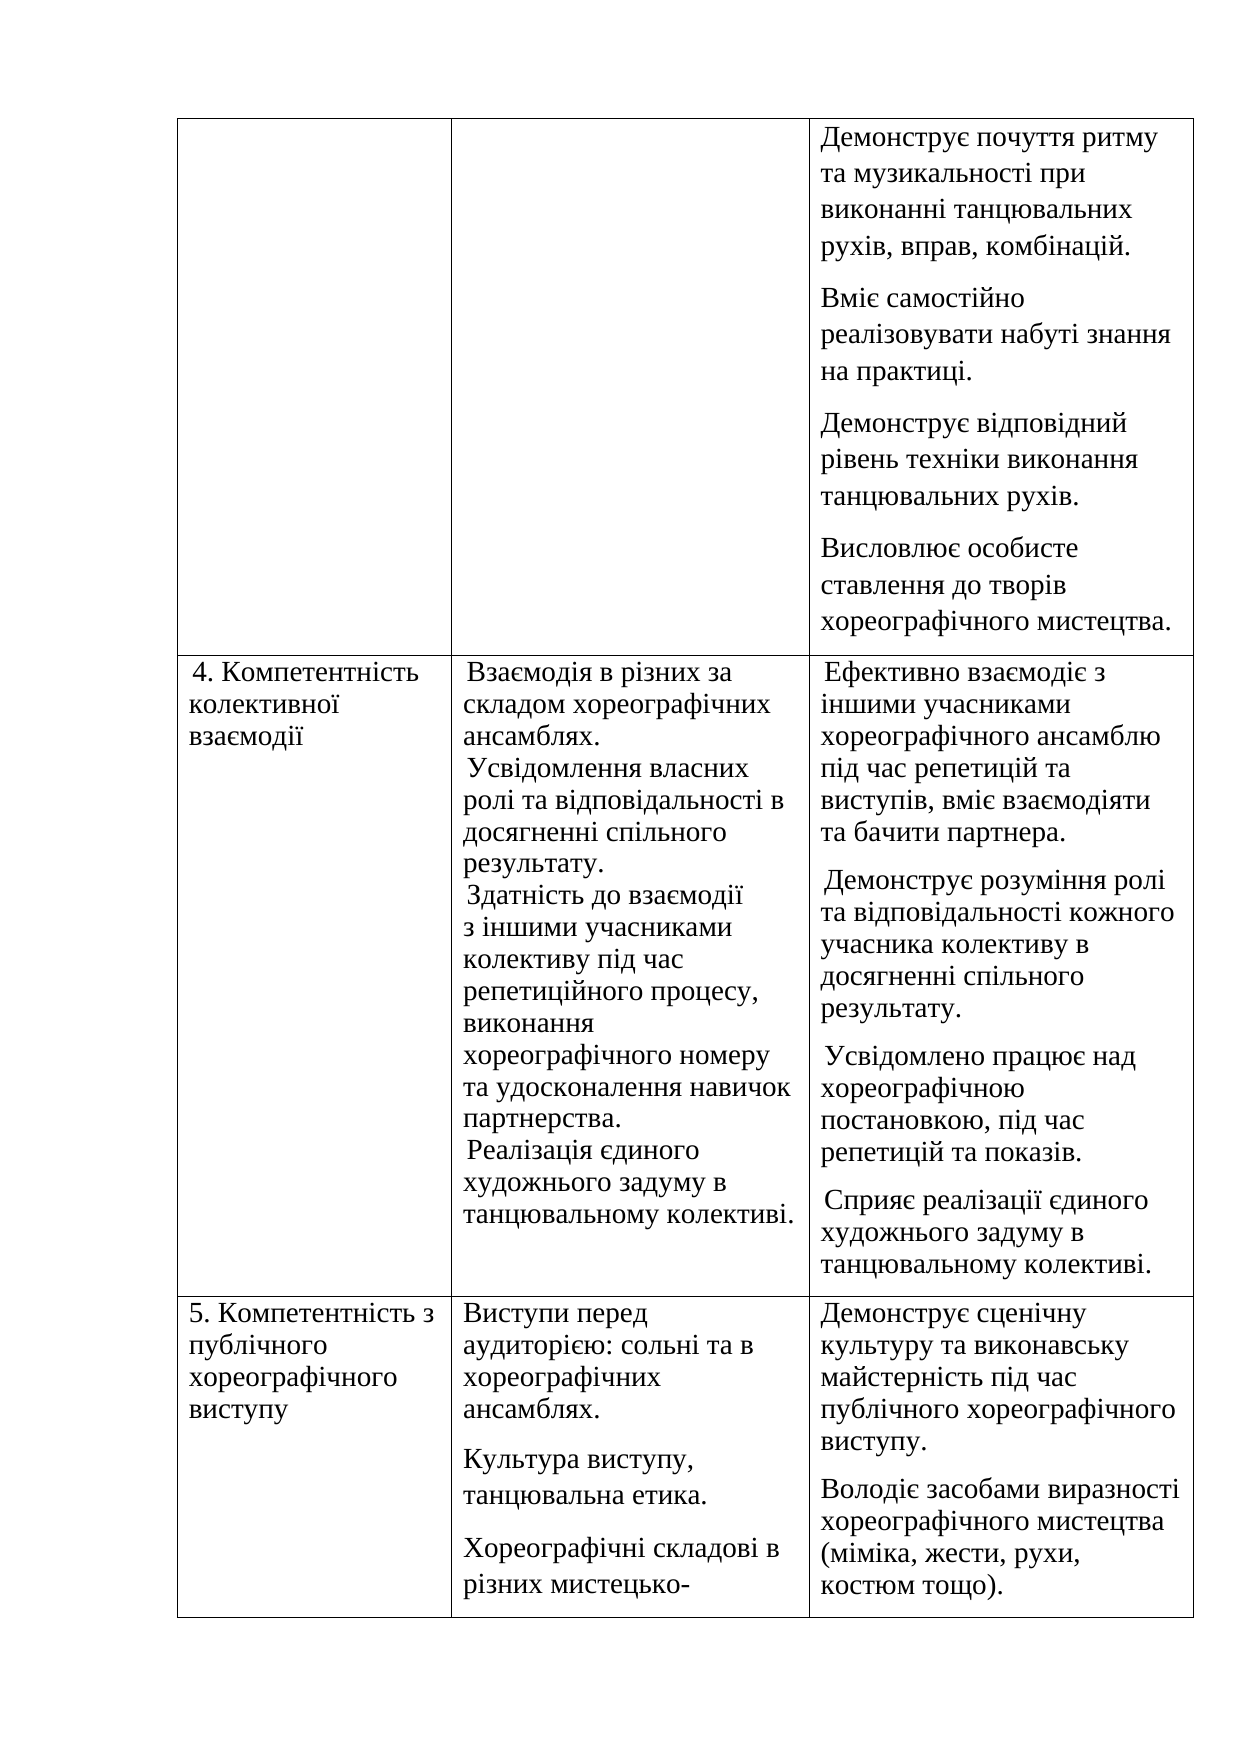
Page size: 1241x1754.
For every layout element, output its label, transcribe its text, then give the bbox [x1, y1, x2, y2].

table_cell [810, 119, 1193, 655]
table_cell Взаємодія в різних за складом хореографічних ансамблях. Усвідомлення власних ролі та відповідальності в досягненні спільного результату. Здатність до взаємодії з іншими учасниками колективу під час репетиційного процесу, виконання хореографічного номеру та удосконалення навичок партнерства. Реалізація єдиного художнього задуму в танцювальному колективі. [452, 656, 809, 1296]
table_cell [452, 1297, 809, 1617]
table_cell 4. Компетентність колективної взаємодії [178, 656, 451, 1296]
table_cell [452, 119, 809, 655]
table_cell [178, 1297, 451, 1617]
table_cell Ефективно взаємодіє з іншими учасниками хореографічного ансамблю під час репетицій та виступів, вміє взаємодіяти та бачити партнера. Демонструє розуміння ролі та відповідальності кожного учасника колективу в досягненні спільного результату. Усвідомлено працює над хореографічною постановкою, під час репетицій та показів. Сприяє реалізації єдиного художнього задуму в танцювальному колективі. [810, 656, 1193, 1296]
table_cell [178, 119, 451, 655]
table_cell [810, 1297, 1193, 1617]
